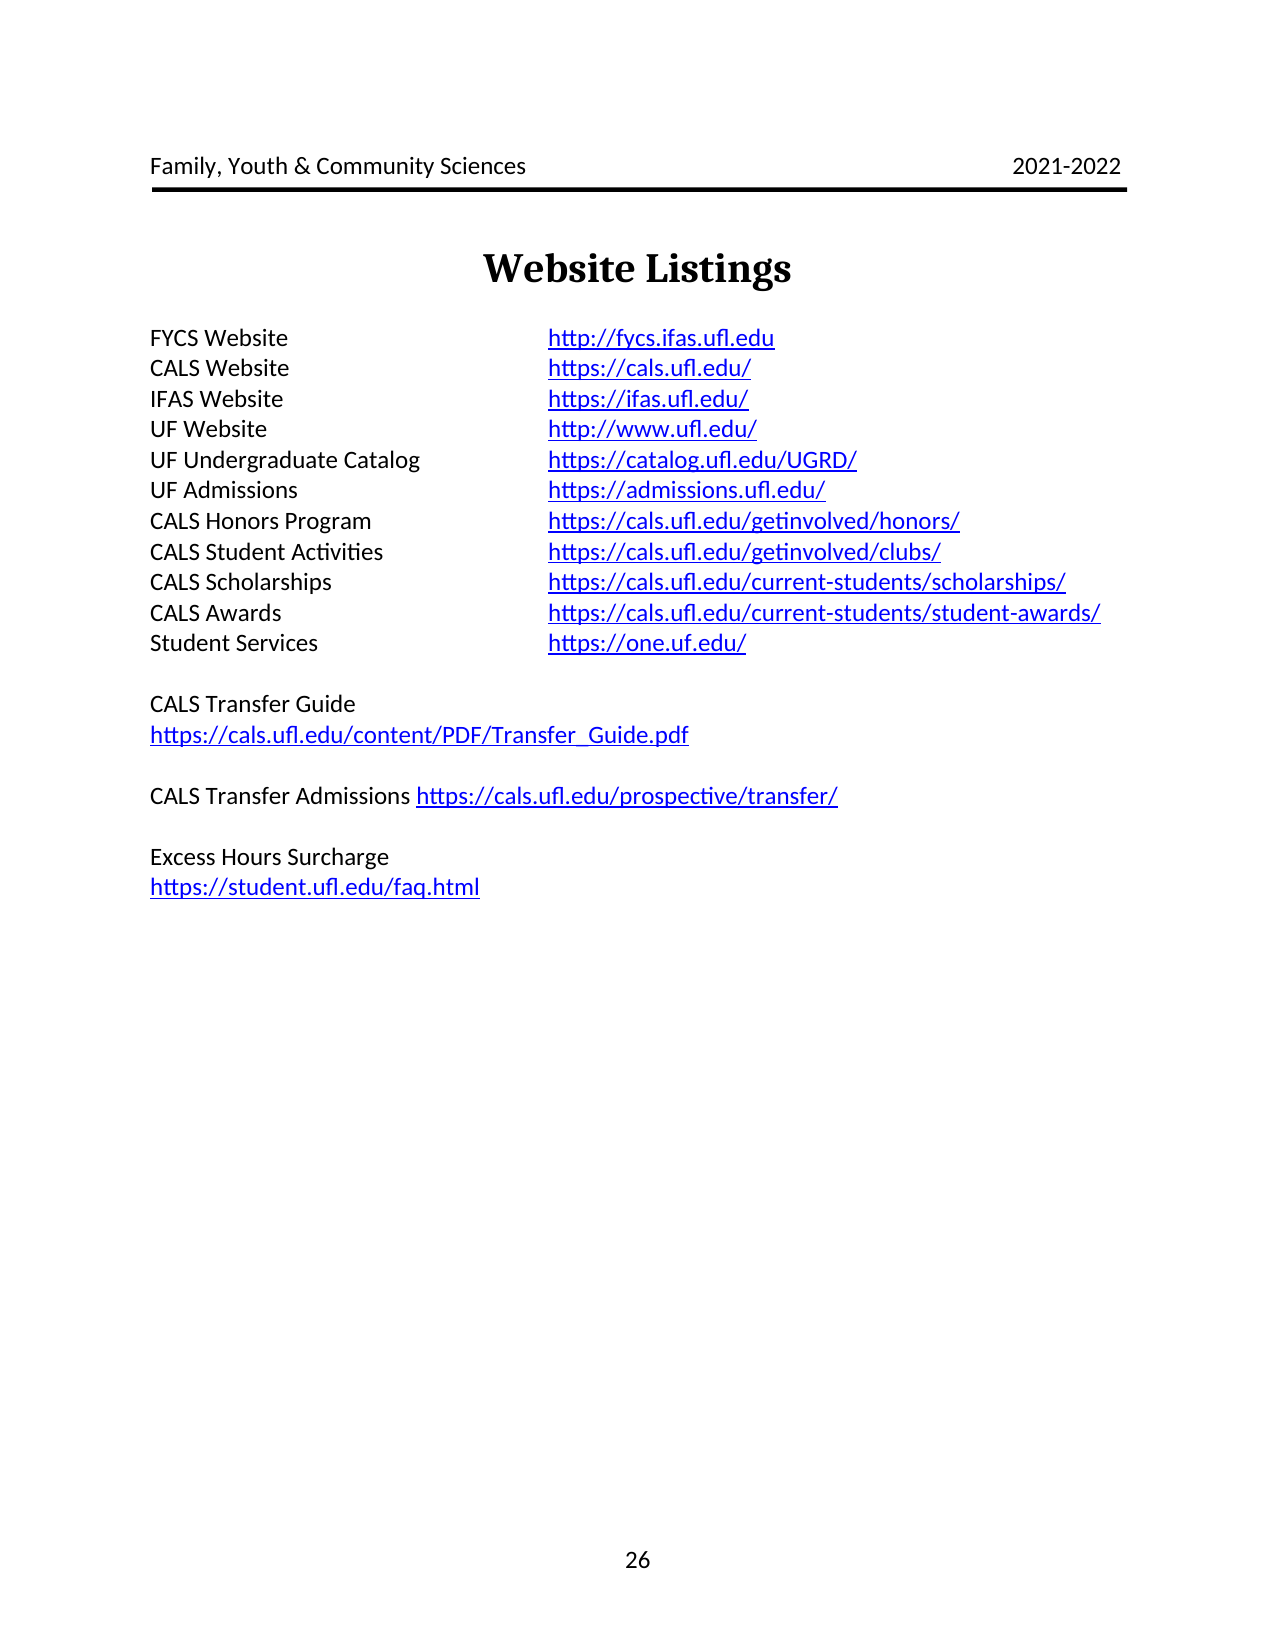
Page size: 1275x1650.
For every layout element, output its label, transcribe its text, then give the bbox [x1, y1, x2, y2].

text IFAS Website https://ifas.ufl.edu/ [150, 383, 1125, 414]
text CALS Transfer Admissions https://cals.ufl.edu/prospective/transfer/ [150, 780, 1125, 810]
text CALS Transfer Guide [150, 688, 1125, 719]
text UF Admissions https://admissions.ufl.edu/ [150, 475, 1125, 505]
text Excess Hours Surcharge [150, 841, 1125, 871]
text https://student.ufl.edu/faq.html [150, 871, 1125, 902]
text CALS Website https://cals.ufl.edu/ [150, 353, 1125, 383]
text UF Website http://www.ufl.edu/ [150, 414, 1125, 444]
subtitle Website Listings [150, 245, 1125, 292]
text CALS Awards https://cals.ufl.edu/current-students/student-awards/ [150, 597, 1125, 627]
text UF Undergraduate Catalog https://catalog.ufl.edu/UGRD/ [150, 444, 1125, 475]
text CALS Honors Program https://cals.ufl.edu/getinvolved/honors/ [150, 505, 1125, 536]
text FYCS Website http://fycs.ifas.ufl.edu [150, 322, 1125, 353]
text CALS Student Activities https://cals.ufl.edu/getinvolved/clubs/ [150, 536, 1125, 566]
text Student Services https://one.uf.edu/ [150, 627, 1125, 658]
text CALS Scholarships https://cals.ufl.edu/current-students/scholarships/ [150, 566, 1125, 597]
text https://cals.ufl.edu/content/PDF/Transfer_Guide.pdf [150, 719, 1125, 749]
